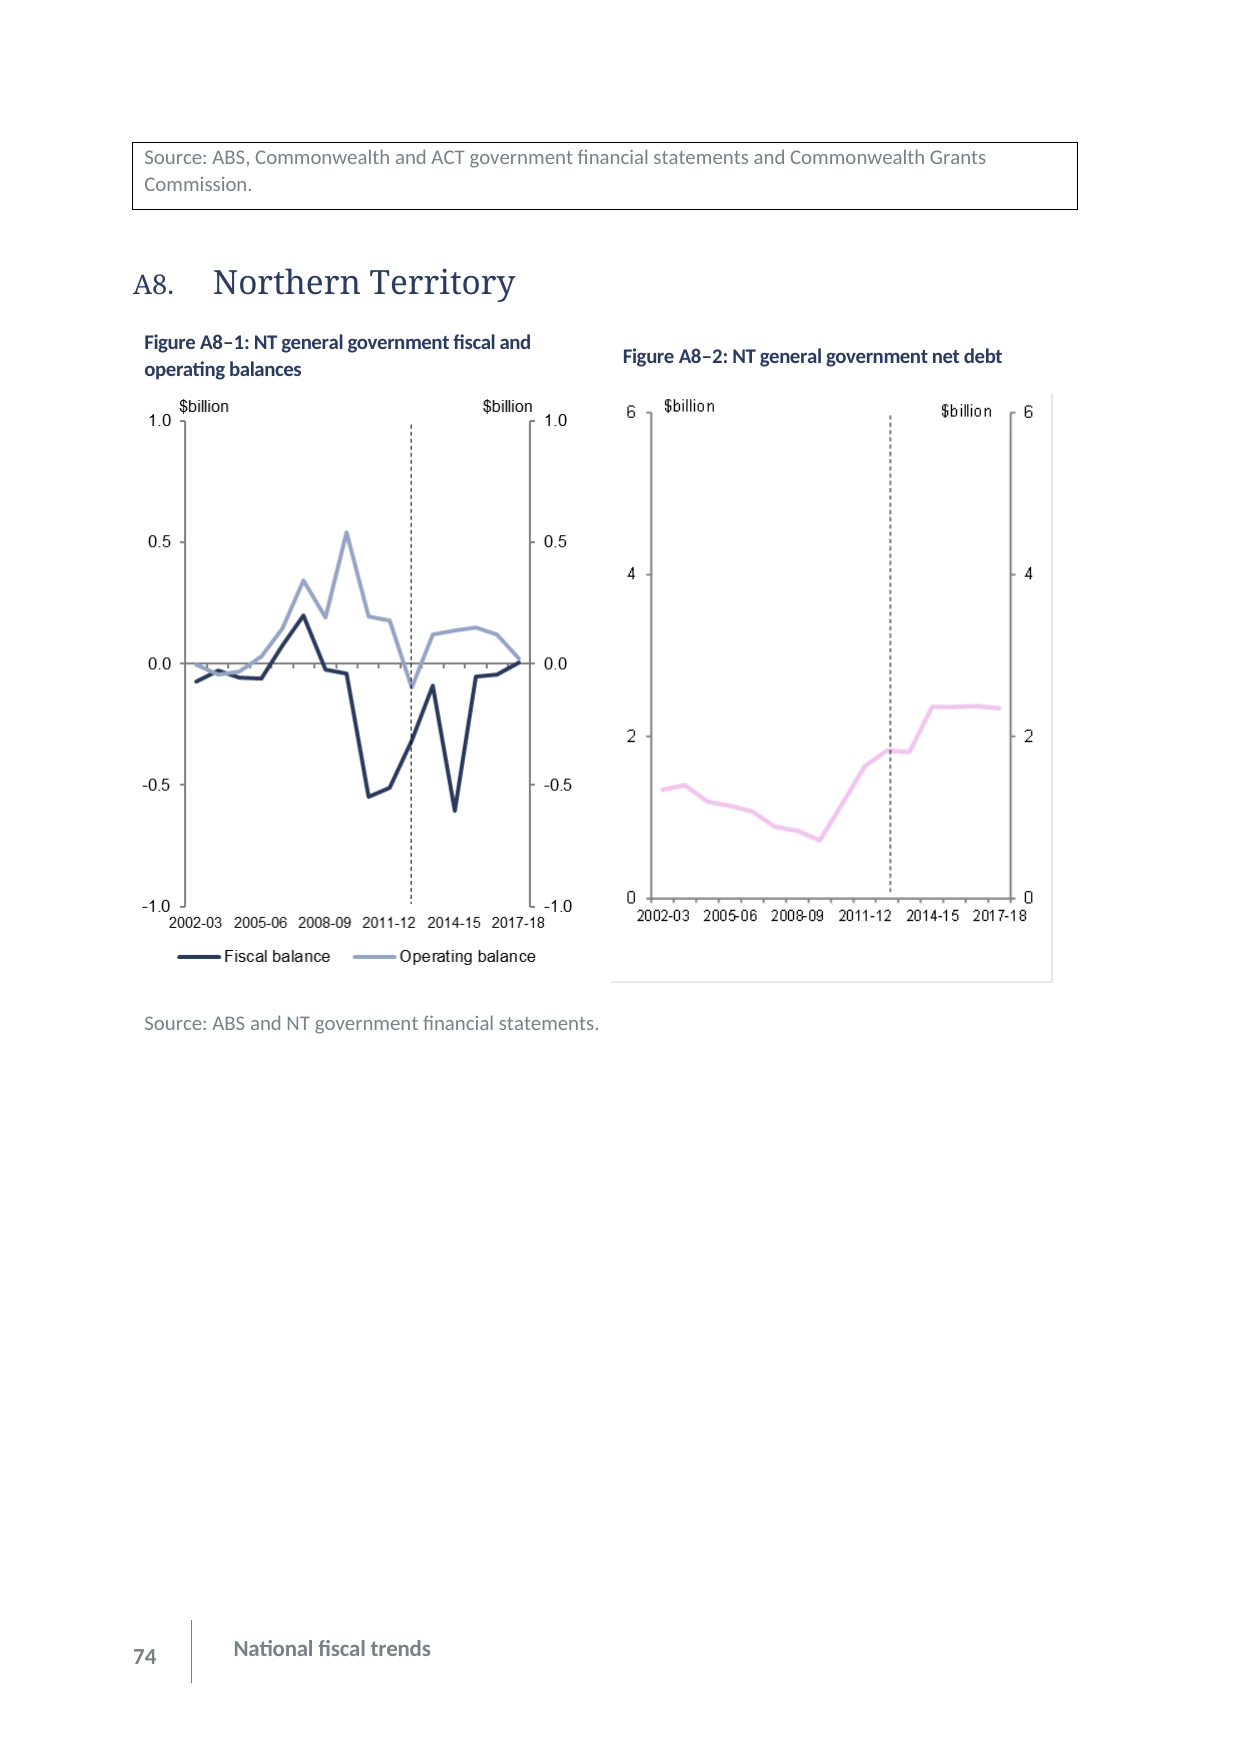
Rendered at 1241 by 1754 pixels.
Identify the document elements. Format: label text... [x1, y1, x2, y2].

picture [611, 393, 1055, 985]
subtitle Northern Territory [133, 259, 1053, 304]
picture [132, 393, 576, 985]
table_cell [133, 382, 611, 997]
table_cell [611, 382, 1089, 997]
table_cell Source: ABS and NT government financial statements. [133, 997, 1089, 1047]
table_cell Source: ABS, Commonwealth and ACT government financial statements and Commonwealth Grants Commission. [133, 143, 1077, 209]
table_header Figure A8‒1: NT general government fiscal and operating balances [133, 328, 611, 382]
